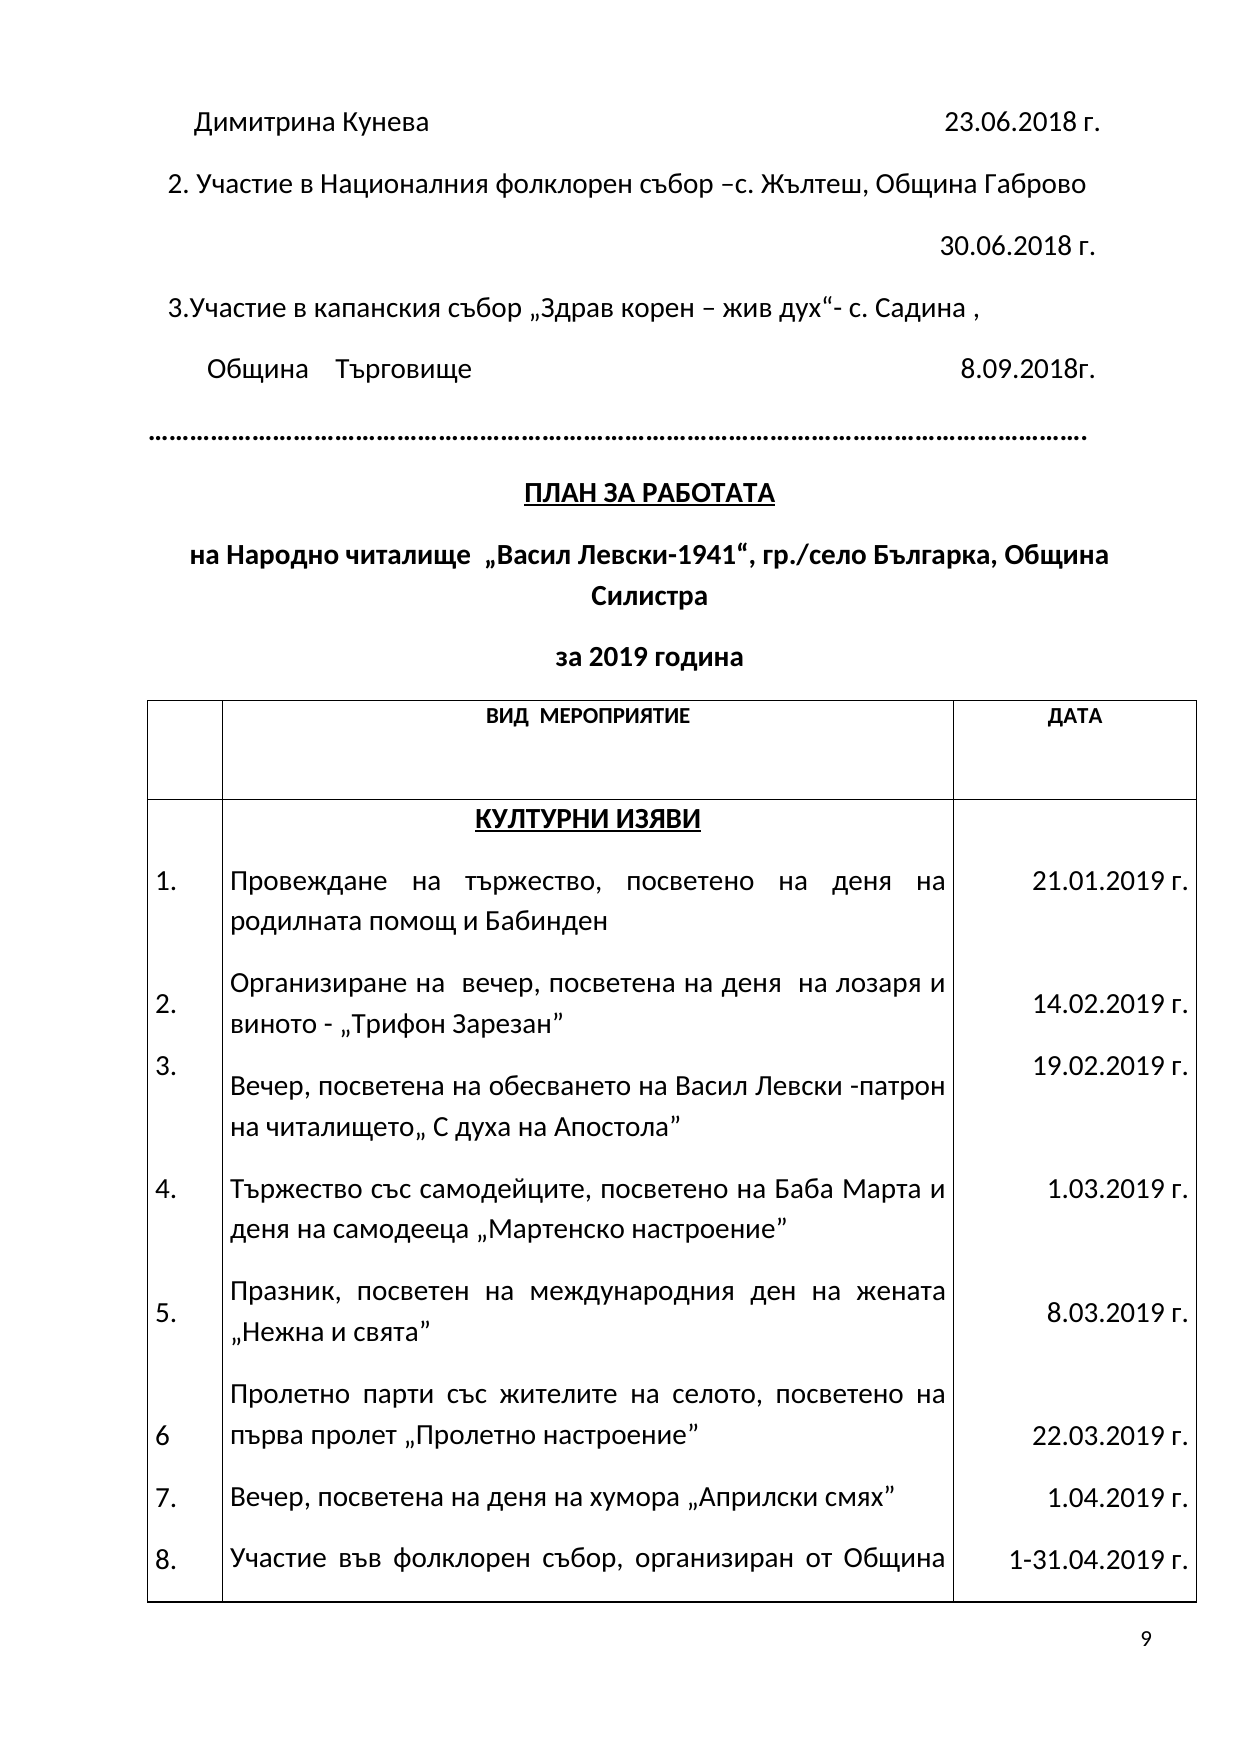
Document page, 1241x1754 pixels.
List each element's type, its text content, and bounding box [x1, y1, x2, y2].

text 2. Участие в Националния фолклорен събор –с. Жълтеш, Община Габрово [148, 165, 1152, 201]
text ПЛАН ЗА РАБОТАТА [148, 474, 1152, 510]
text Димитрина Кунева 23.06.2018 г. [148, 103, 1152, 139]
text 3.Участие в капанския събор „Здрав корен – жив дух“- с. Садина , [148, 289, 1152, 324]
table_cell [223, 800, 953, 1601]
text на Народно читалище „Васил Левски-1941“, гр./село Българка, Община Силистра [148, 536, 1152, 612]
text 30.06.2018 г. [148, 227, 1152, 263]
text за 2019 година [148, 638, 1152, 674]
text ………………………………………………………………………………………………………………………. [148, 412, 1152, 448]
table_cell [148, 800, 222, 1601]
table_header ВИД МЕРОПРИЯТИЕ [223, 701, 953, 799]
text Община Търговище 8.09.2018г. [148, 351, 1152, 386]
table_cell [954, 800, 1196, 1601]
table_header ДАТА [954, 701, 1196, 799]
table_header [148, 701, 222, 799]
